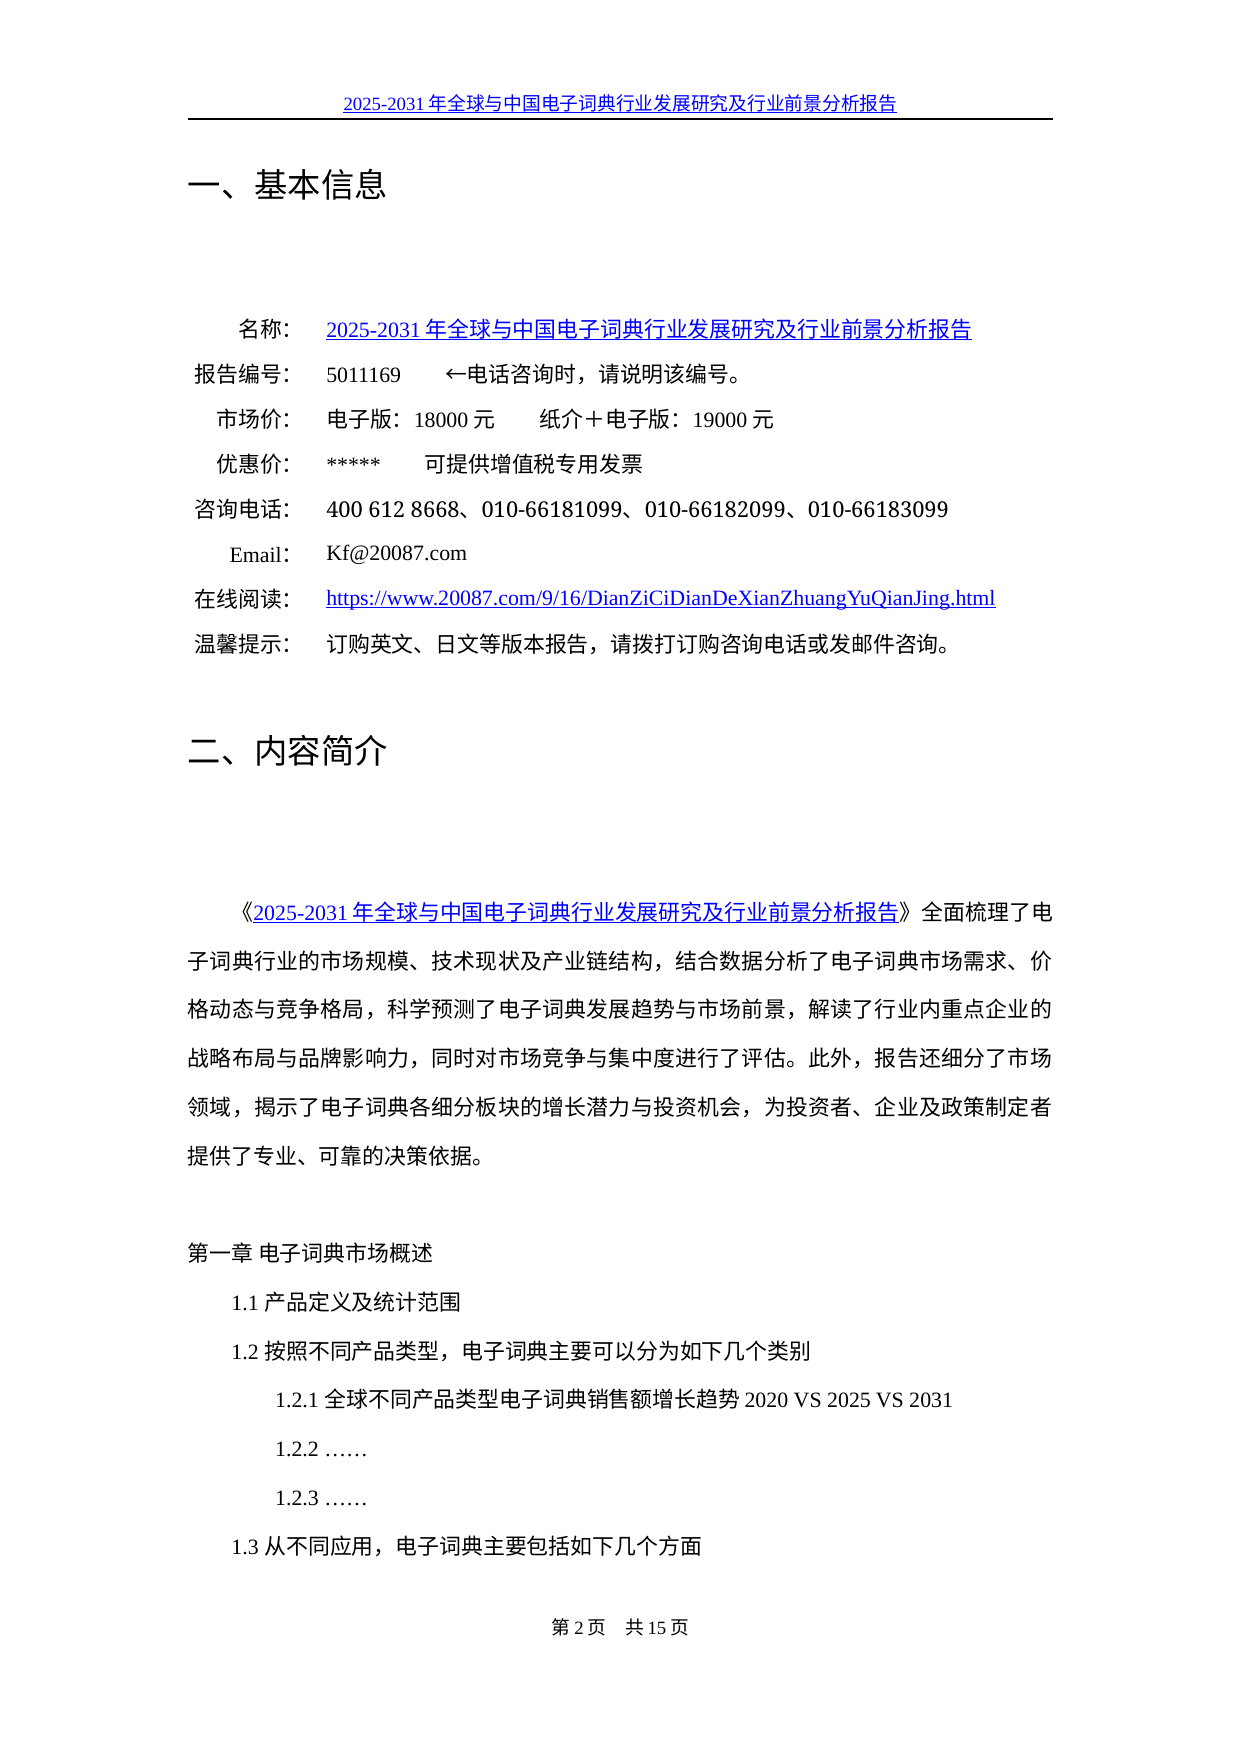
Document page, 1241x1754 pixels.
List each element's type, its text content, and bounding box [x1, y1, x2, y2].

table_cell 订购英文、日文等版本报告，请拨打订购咨询电话或发邮件咨询。 [315, 627, 1073, 672]
table_cell 温馨提示： [167, 627, 315, 672]
table_cell 市场价： [167, 402, 315, 447]
table_cell 报告编号： [167, 357, 315, 402]
table_header 名称： [167, 312, 315, 357]
table_cell Kf@20087.com [315, 537, 1073, 582]
title 一、基本信息 [187, 150, 1053, 215]
table_cell 优惠价： [167, 447, 315, 492]
table_cell Email： [167, 537, 315, 582]
table_cell 在线阅读： [167, 582, 315, 627]
table_header 2025-2031年全球与中国电子词典行业发展研究及行业前景分析报告 [315, 312, 1073, 357]
table_cell 电子版：18000 元 纸介＋电子版：19000 元 [315, 402, 1073, 447]
table_cell ***** 可提供增值税专用发票 [315, 447, 1073, 492]
table_cell [315, 582, 1073, 627]
table_cell 400 612 8668、010-66181099、010-66182099、010-66183099 [315, 492, 1073, 537]
table_cell 咨询电话： [167, 492, 315, 537]
title 二、内容简介 [187, 717, 1053, 782]
table_cell 5011169 ←电话咨询时，请说明该编号。 [315, 357, 1073, 402]
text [187, 894, 1053, 1561]
